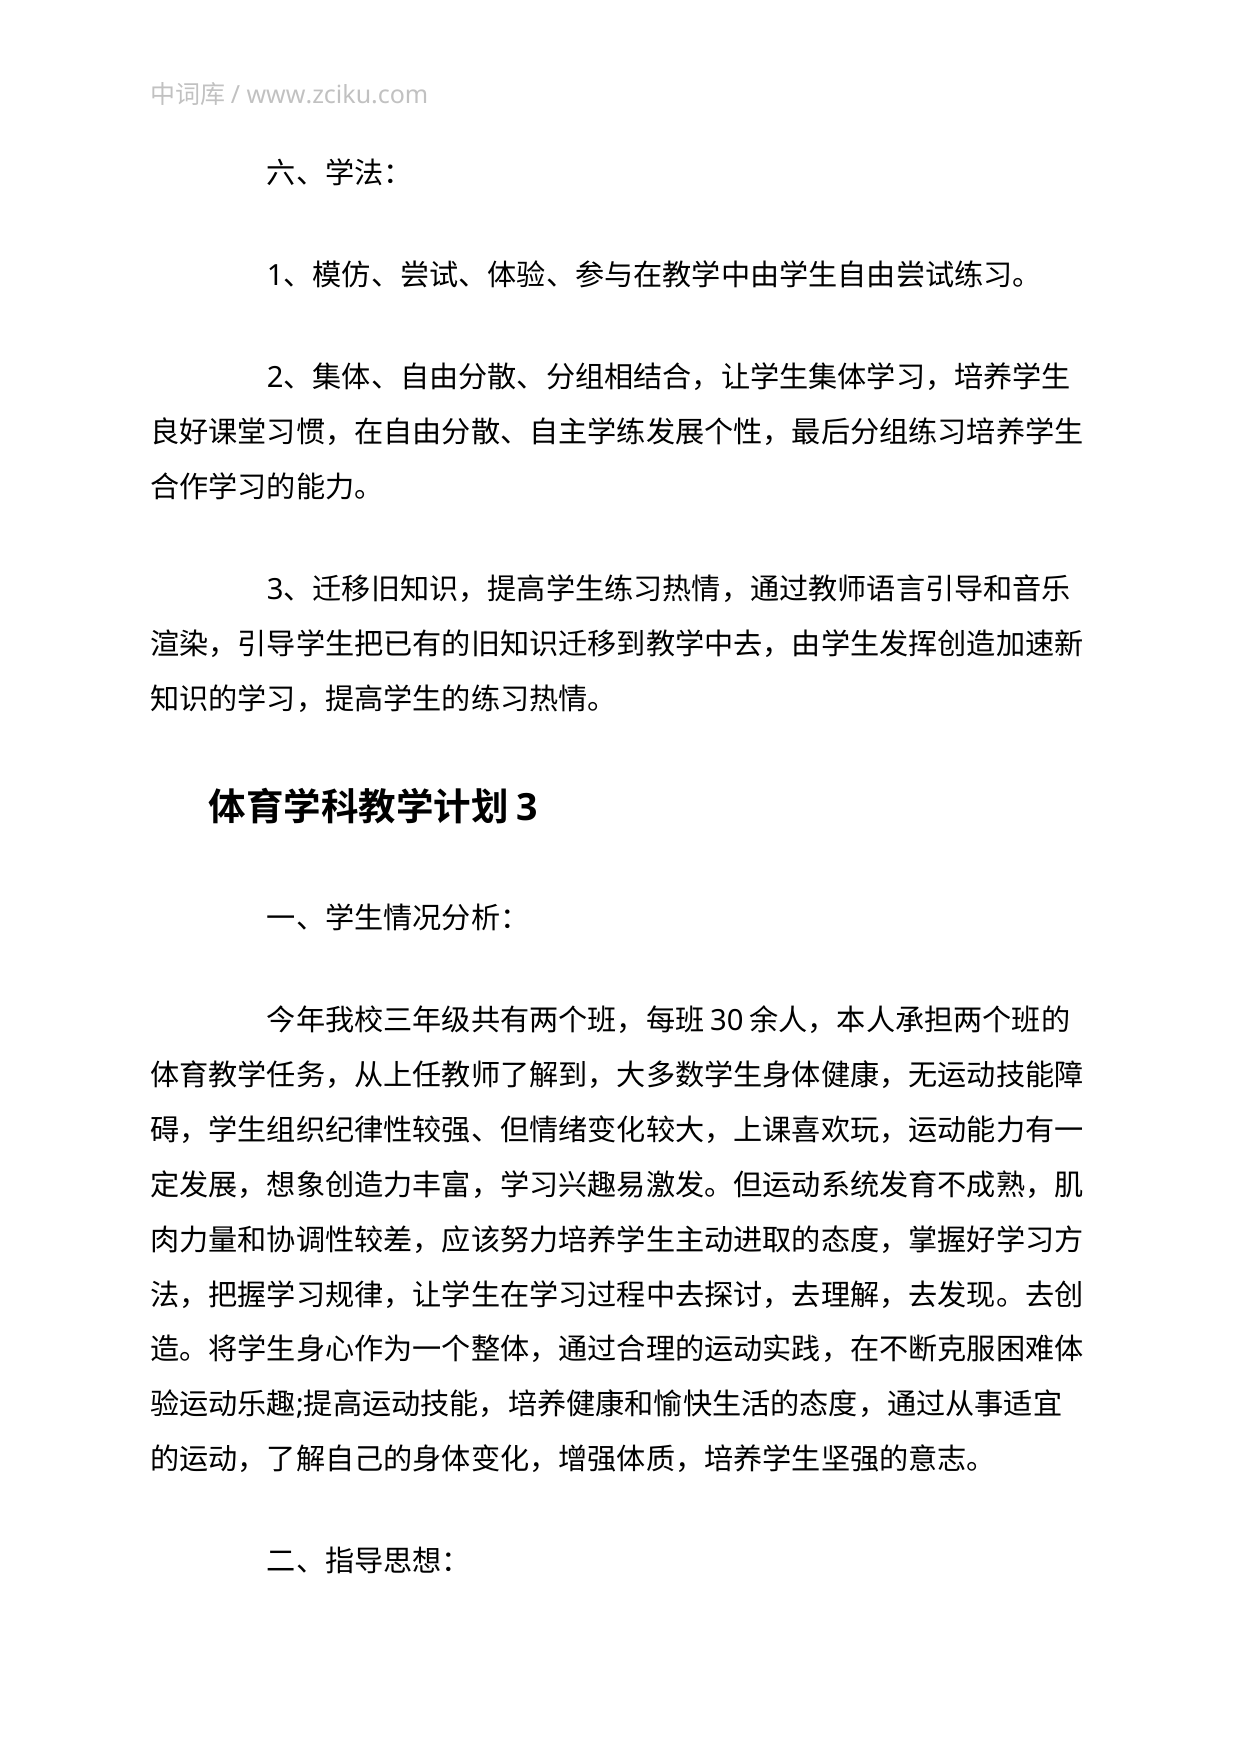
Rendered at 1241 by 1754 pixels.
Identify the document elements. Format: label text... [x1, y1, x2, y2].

text 二、指导思想： [150, 1538, 1090, 1580]
text 3、迁移旧知识，提高学生练习热情，通过教师语言引导和音乐渲染，引导学生把已有的旧知识迁移到教学中去，由学生发挥创造加速新知识的学习，提高学生的练习热情。 [150, 565, 1090, 718]
text 2、集体、自由分散、分组相结合，让学生集体学习，培养学生良好课堂习惯，在自由分散、自主学练发展个性，最后分组练习培养学生合作学习的能力。 [150, 354, 1090, 506]
text 一、学生情况分析： [150, 895, 1090, 937]
text 今年我校三年级共有两个班，每班30余人，本人承担两个班的体育教学任务，从上任教师了解到，大多数学生身体健康，无运动技能障碍，学生组织纪律性较强、但情绪变化较大，上课喜欢玩，运动能力有一定发展，想象创造力丰富，学习兴趣易激发。但运动系统发育不成熟，肌肉力量和协调性较差，应该努力培养学生主动进取的态度，掌握好学习方法，把握学习规律，让学生在学习过程中去探讨，去理解，去发现。去创造。将学生身心作为一个整体，通过合理的运动实践，在不断克服困难体验运动乐趣;提高运动技能，培养健康和愉快生活的态度，通过从事适宜的运动，了解自己的身体变化，增强体质，培养学生坚强的意志。 [150, 996, 1090, 1478]
text 六、学法： [150, 150, 1090, 192]
text 1、模仿、尝试、体验、参与在教学中由学生自由尝试练习。 [150, 252, 1090, 294]
text 体育学科教学计划3 [150, 777, 1090, 832]
